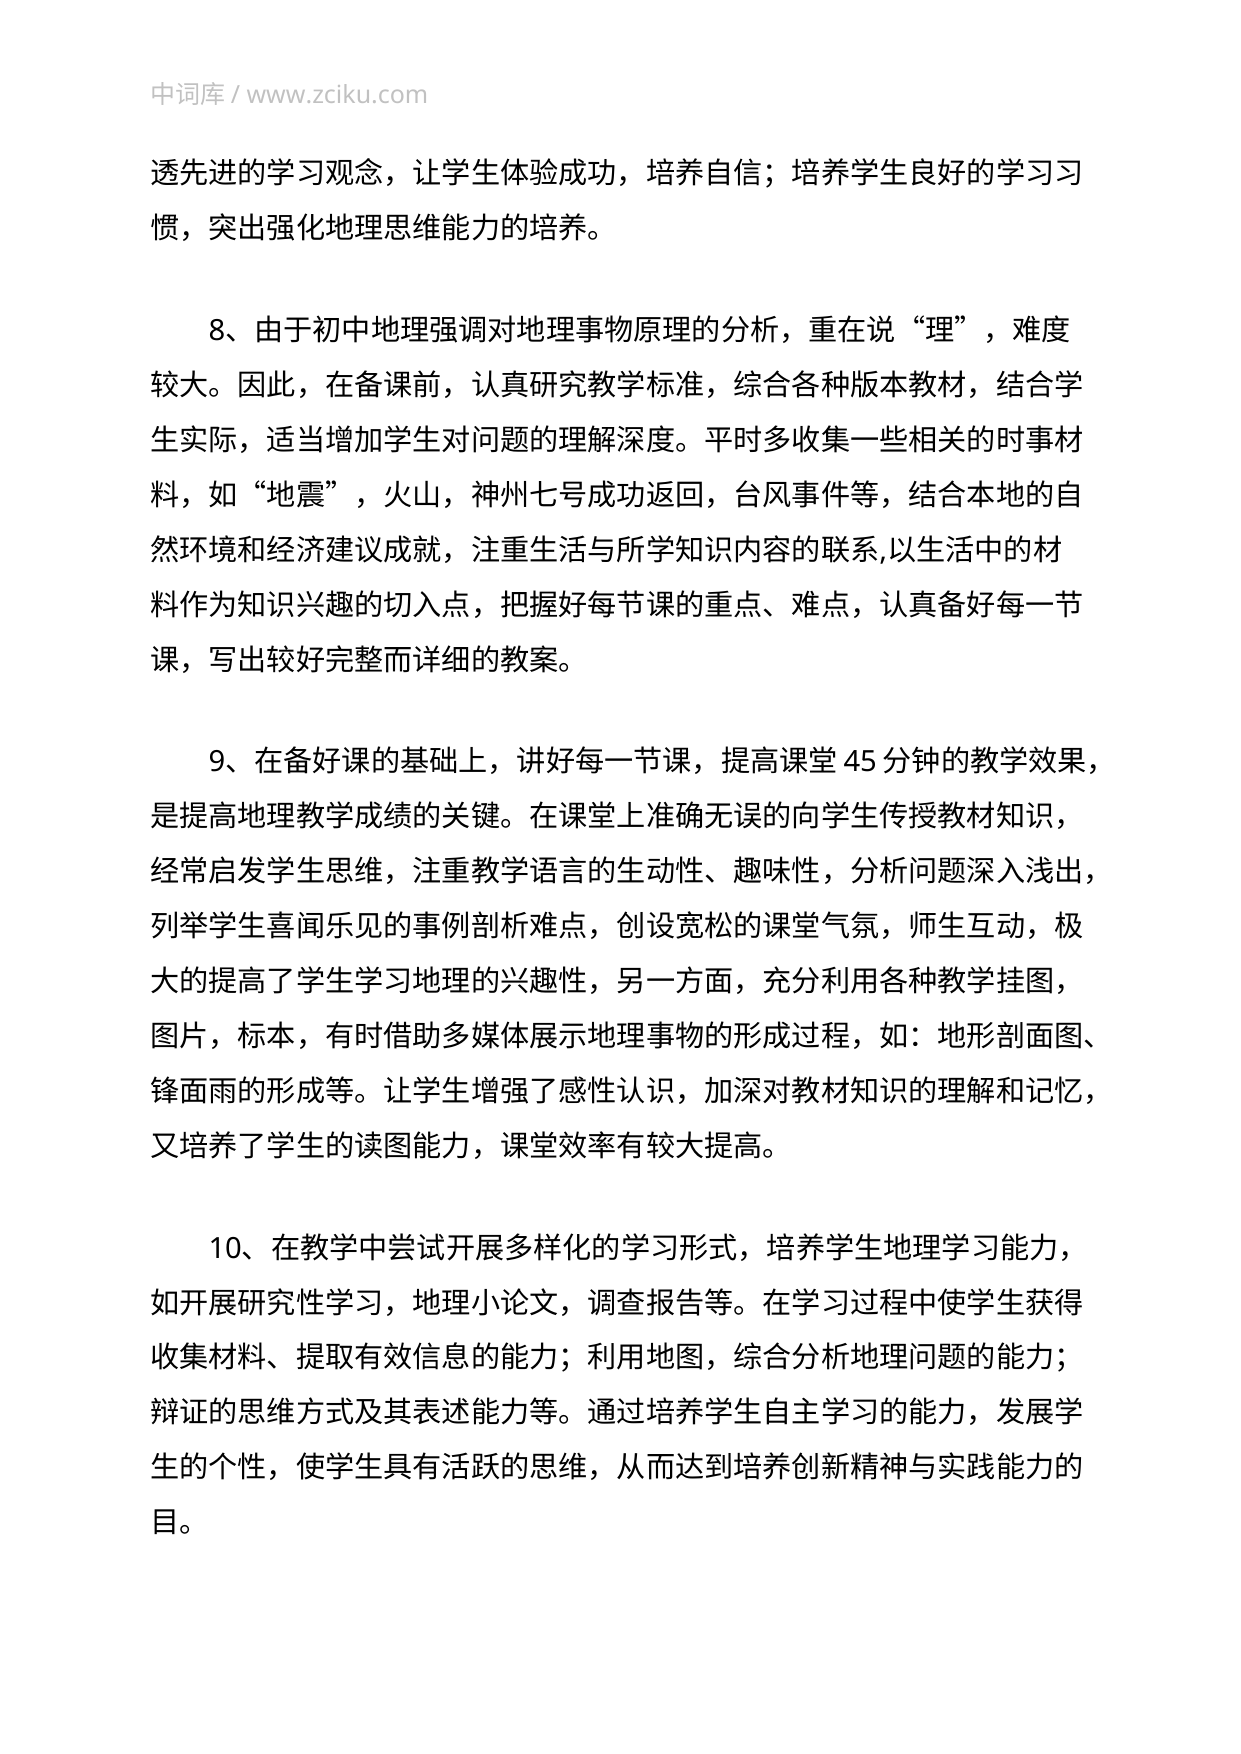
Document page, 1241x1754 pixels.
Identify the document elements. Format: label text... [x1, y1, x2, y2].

text 10、在教学中尝试开展多样化的学习形式，培养学生地理学习能力，如开展研究性学习，地理小论文，调查报告等。在学习过程中使学生获得收集材料、提取有效信息的能力；利用地图，综合分析地理问题的能力；辩证的思维方式及其表述能力等。通过培养学生自主学习的能力，发展学生的个性，使学生具有活跃的思维，从而达到培养创新精神与实践能力的目。 [150, 1224, 1090, 1541]
text 8、由于初中地理强调对地理事物原理的分析，重在说“理”，难度较大。因此，在备课前，认真研究教学标准，综合各种版本教材，结合学生实际，适当增加学生对问题的理解深度。平时多收集一些相关的时事材料，如“地震”，火山，神州七号成功返回，台风事件等，结合本地的自然环境和经济建议成就，注重生活与所学知识内容的联系,以生活中的材料作为知识兴趣的切入点，把握好每节课的重点、难点，认真备好每一节课，写出较好完整而详细的教案。 [150, 307, 1090, 678]
text 9、在备好课的基础上，讲好每一节课，提高课堂45分钟的教学效果，是提高地理教学成绩的关键。在课堂上准确无误的向学生传授教材知识，经常启发学生思维，注重教学语言的生动性、趣味性，分析问题深入浅出，列举学生喜闻乐见的事例剖析难点，创设宽松的课堂气氛，师生互动，极大的提高了学生学习地理的兴趣性，另一方面，充分利用各种教学挂图，图片，标本，有时借助多媒体展示地理事物的形成过程，如：地形剖面图、锋面雨的形成等。让学生增强了感性认识，加深对教材知识的理解和记忆，又培养了学生的读图能力，课堂效率有较大提高。 [150, 738, 1090, 1165]
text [150, 150, 1090, 247]
